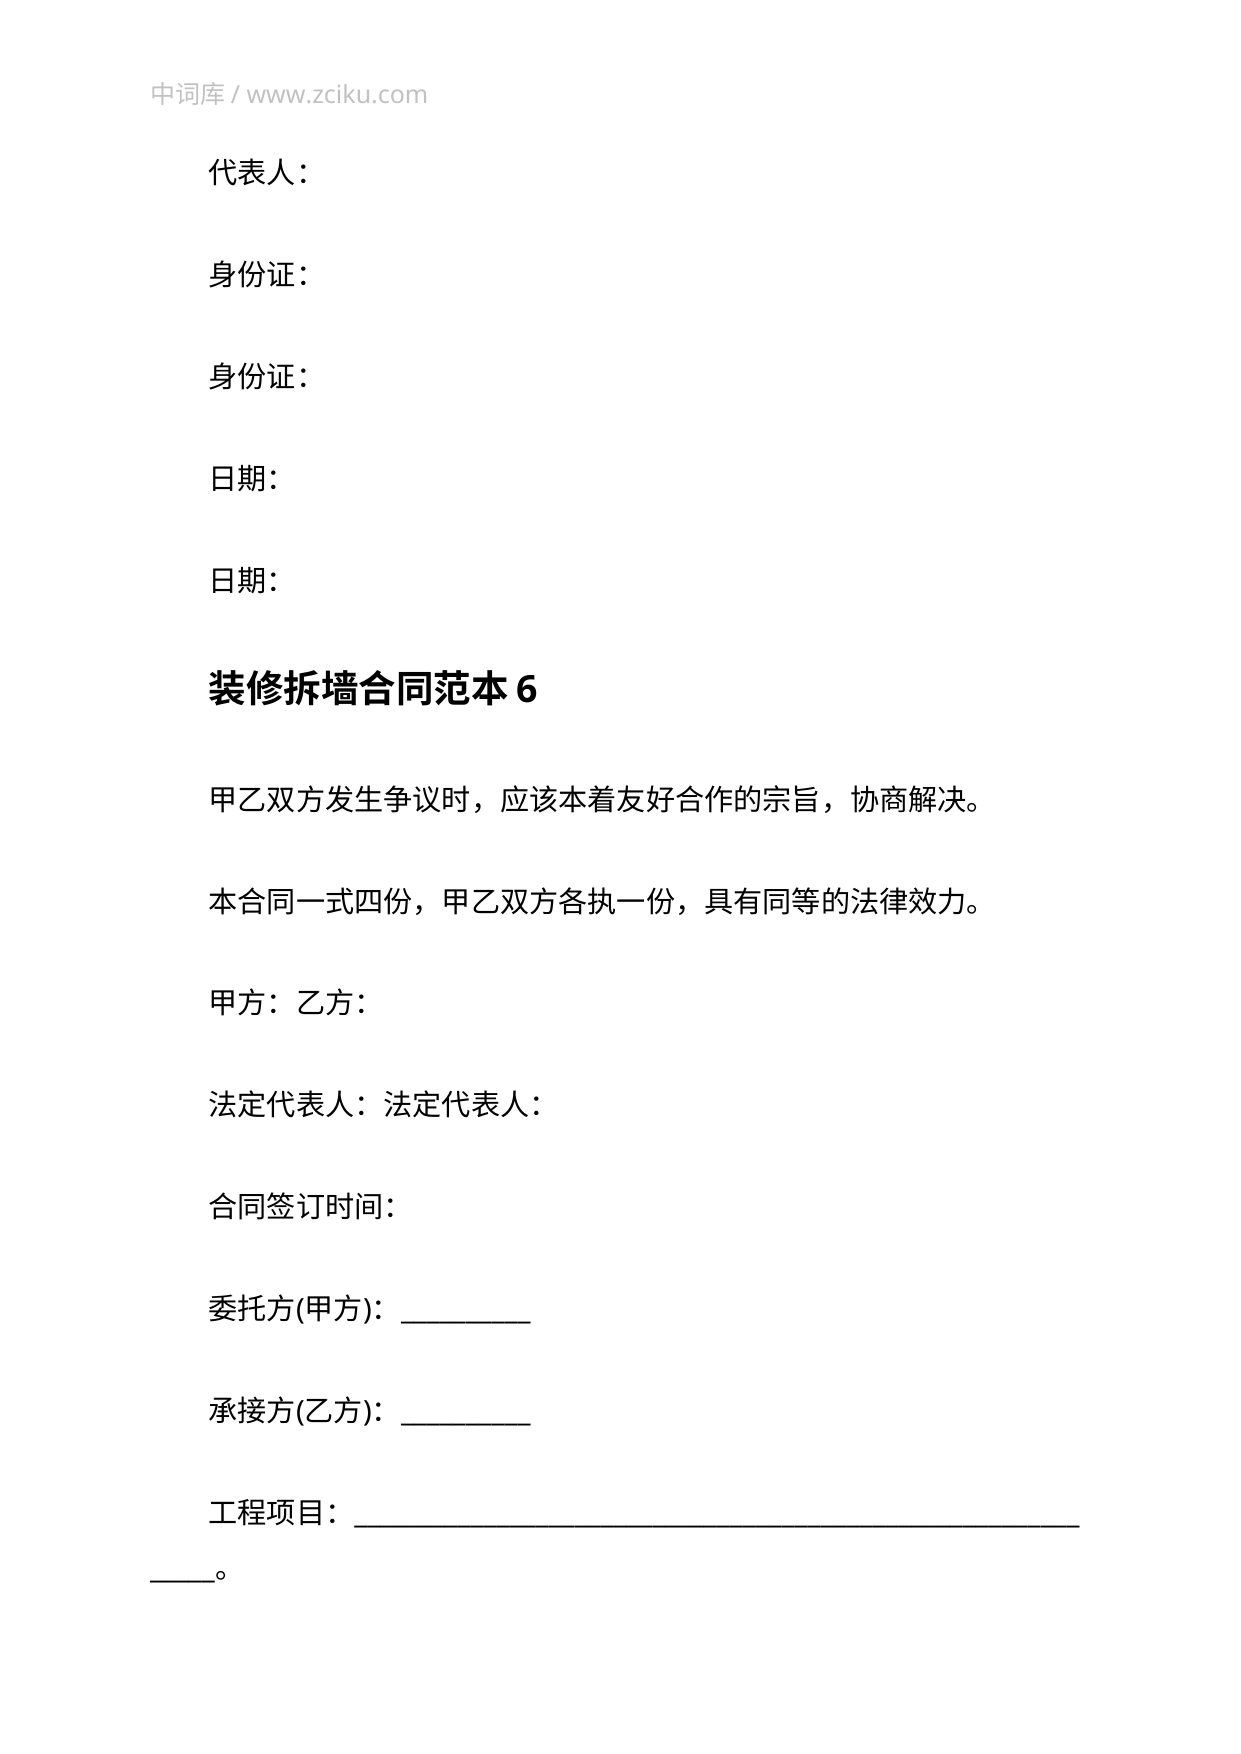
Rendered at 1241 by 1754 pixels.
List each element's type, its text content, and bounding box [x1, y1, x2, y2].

text 委托方(甲方)：__________ [150, 1285, 1090, 1328]
text 身份证： [150, 252, 1090, 294]
text 甲方：乙方： [150, 980, 1090, 1022]
text 代表人： [150, 150, 1090, 192]
text 本合同一式四份，甲乙双方各执一份，具有同等的法律效力。 [150, 878, 1090, 921]
text 法定代表人：法定代表人： [150, 1082, 1090, 1124]
text 合同签订时间： [150, 1183, 1090, 1226]
text 装修拆墙合同范本6 [150, 659, 1090, 713]
text 身份证： [150, 353, 1090, 396]
text 日期： [150, 455, 1090, 498]
text 甲乙双方发生争议时，应该本着友好合作的宗旨，协商解决。 [150, 776, 1090, 819]
text 承接方(乙方)：__________ [150, 1387, 1090, 1430]
text 工程项目：_____________________________________________________________。 [150, 1489, 1090, 1587]
text 日期： [150, 557, 1090, 599]
